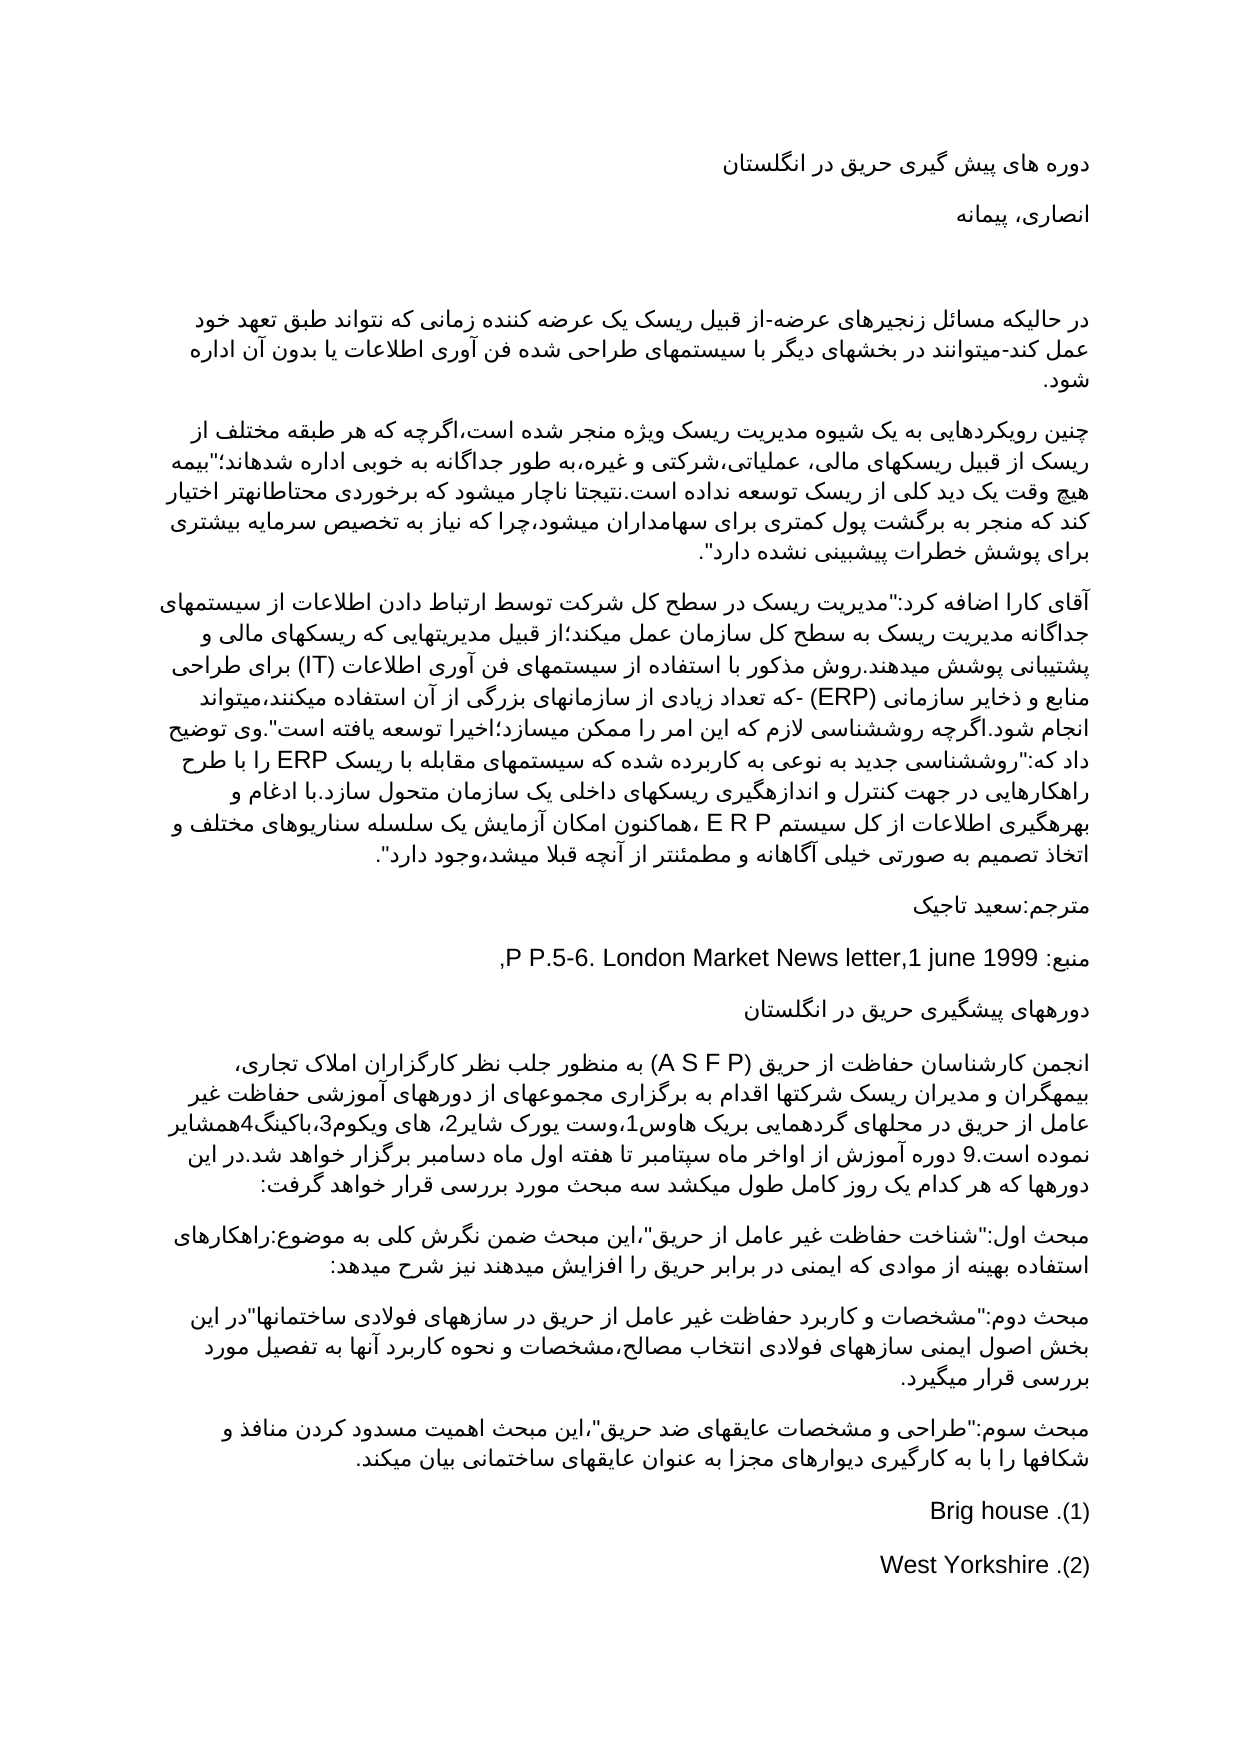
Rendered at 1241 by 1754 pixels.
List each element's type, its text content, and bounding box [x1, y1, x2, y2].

text مترجم:سعید تاجیک [150, 892, 1090, 918]
text آقای کارا اضافه کرد:"مدیریت ریسک‏ در سطح کل شرکت توسط ارتباط دادن اطلاعات‏ از سیستم‏های جداگانه مدیریت ریسک به سطح‏ کل سازمان عمل می‏کند؛از قبیل‏ مدیریت‏هایی که ریسک‏های مالی و پشتیبانی‏ پوشش می‏دهند.روش مذکور با استفاده از سیستم‏های فن آوری اطلاعات (IT) برای‏ طراحی منابع و ذخایر سازمانی (ERP) -که‏ تعداد زیادی از سازمان‏های بزرگی از آن استفاده‏ می‏کنند،می‏تواند انجام شود.اگرچه‏ روش‏شناسی لازم که این امر را ممکن‏ می‏سازد؛اخیرا توسعه یافته است‏".وی توضیح‏ داد که:"روش‏شناسی جدید به نوعی به کاربرده‏ شده که سیستم‏های مقابله با ریسک ERP را با طرح راهکارهایی در جهت کنترل و اندازه‏گیری‏ ریسک‏های داخلی یک سازمان متحول سازد.با ادغام و بهره‏گیری اطلاعات از کل سیستم‏ E R P ،هم‏اکنون امکان آزمایش یک سلسله‏ سناریوهای مختلف و اتخاذ تصمیم به صورتی‏ خیلی آگاهانه و مطمئن‏تر از آن‏چه قبلا می‏شد،وجود دارد". [150, 589, 1090, 867]
text چنین رویکردهایی به یک شیوه مدیریت‏ ریسک ویژه منجر شده است،اگرچه که هر طبقه‏ مختلف از ریسک از قبیل ریسک‏های مالی، عملیاتی،شرکتی و غیره،به طور جداگانه به‏ خوبی اداره شده‏اند؛"بیمه هیچ وقت یک دید کلی از ریسک توسعه نداده است.نتیجتا ناچار می‏شود که برخوردی محتاطانه‏تر اختیار کند که منجر به برگشت پول کمتری برای سهامداران‏ می‏شود،چرا که نیاز به تخصیص سرمایه‏ بیشتری برای پوشش خطرات پیش‏بینی نشده‏ دارد". [150, 417, 1090, 564]
text منبع: P P.5-6. London Market News letter,1 june 1999, [150, 943, 1090, 971]
text انجمن کارشناسان حفاظت از حریق (A S F P) به منظور جلب نظر کارگزاران املاک تجاری، بیمه‏گران و مدیران ریسک شرکت‏ها اقدام به‏ برگزاری مجموعه‏ای از دوره‏های آموزشی‏ حفاظت غیر عامل از حریق در محل‏های گردهمایی بریک هاوس‏1،وست یورک شایر2، های ویکوم‏3،باکینگ‏4همشایر نموده است.9 دوره آموزش از اواخر ماه سپتامبر تا هفته اول‏ ماه دسامبر برگزار خواهد شد.در این دوره‏ها که‏ هر کدام یک روز کامل طول می‏کشد سه مبحث‏ مورد بررسی قرار خواهد گرفت: [150, 1047, 1090, 1197]
text مبحث سوم:"طراحی و مشخصات‏ عایق‏های ضد حریق‏"،این مبحث اهمیت‏ مسدود کردن منافذ و شکاف‏ها را با به کارگیری دیوارهای مجزا به عنوان عایق‏های‏ ساختمانی بیان می‏کند. [150, 1414, 1090, 1471]
text مبحث اول:"شناخت حفاظت غیر عامل‏ از حریق‏"،این مبحث ضمن نگرش کلی به‏ موضوع:راهکارهای استفاده بهینه از موادی که‏ ایمنی در برابر حریق را افزایش می‏دهند نیز شرح می‏دهد: [150, 1222, 1090, 1278]
text انصاری، پیمانه [150, 201, 1090, 227]
text در حالی‏که مسائل زنجیره‏ای‏ عرضه-از قبیل ریسک یک‏ عرضه کننده زمانی که نتواند طبق تعهد خود عمل کند-می‏توانند در بخش‏های دیگر با سیستم‏های طراحی شده فن آوری اطلاعات یا بدون آن اداره شود. [150, 306, 1090, 393]
text دوره‏های پیشگیری حریق‏ در انگلستان [150, 996, 1090, 1023]
text (2). West Yorkshire [150, 1549, 1090, 1578]
text مبحث دوم:"مشخصات و کاربرد حفاظت غیر عامل از حریق در سازه‏های فولادی‏ ساختمان‏ها"در این بخش اصول ایمنی‏ سازه‏های فولادی انتخاب مصالح،مشخصات و نحوه کاربرد آن‏ها به تفصیل مورد بررسی قرار می‏گیرد. [150, 1303, 1090, 1390]
text (1). Brig house [150, 1496, 1090, 1524]
text دوره های پیش گیری حریق در انگلستان [150, 150, 1090, 176]
